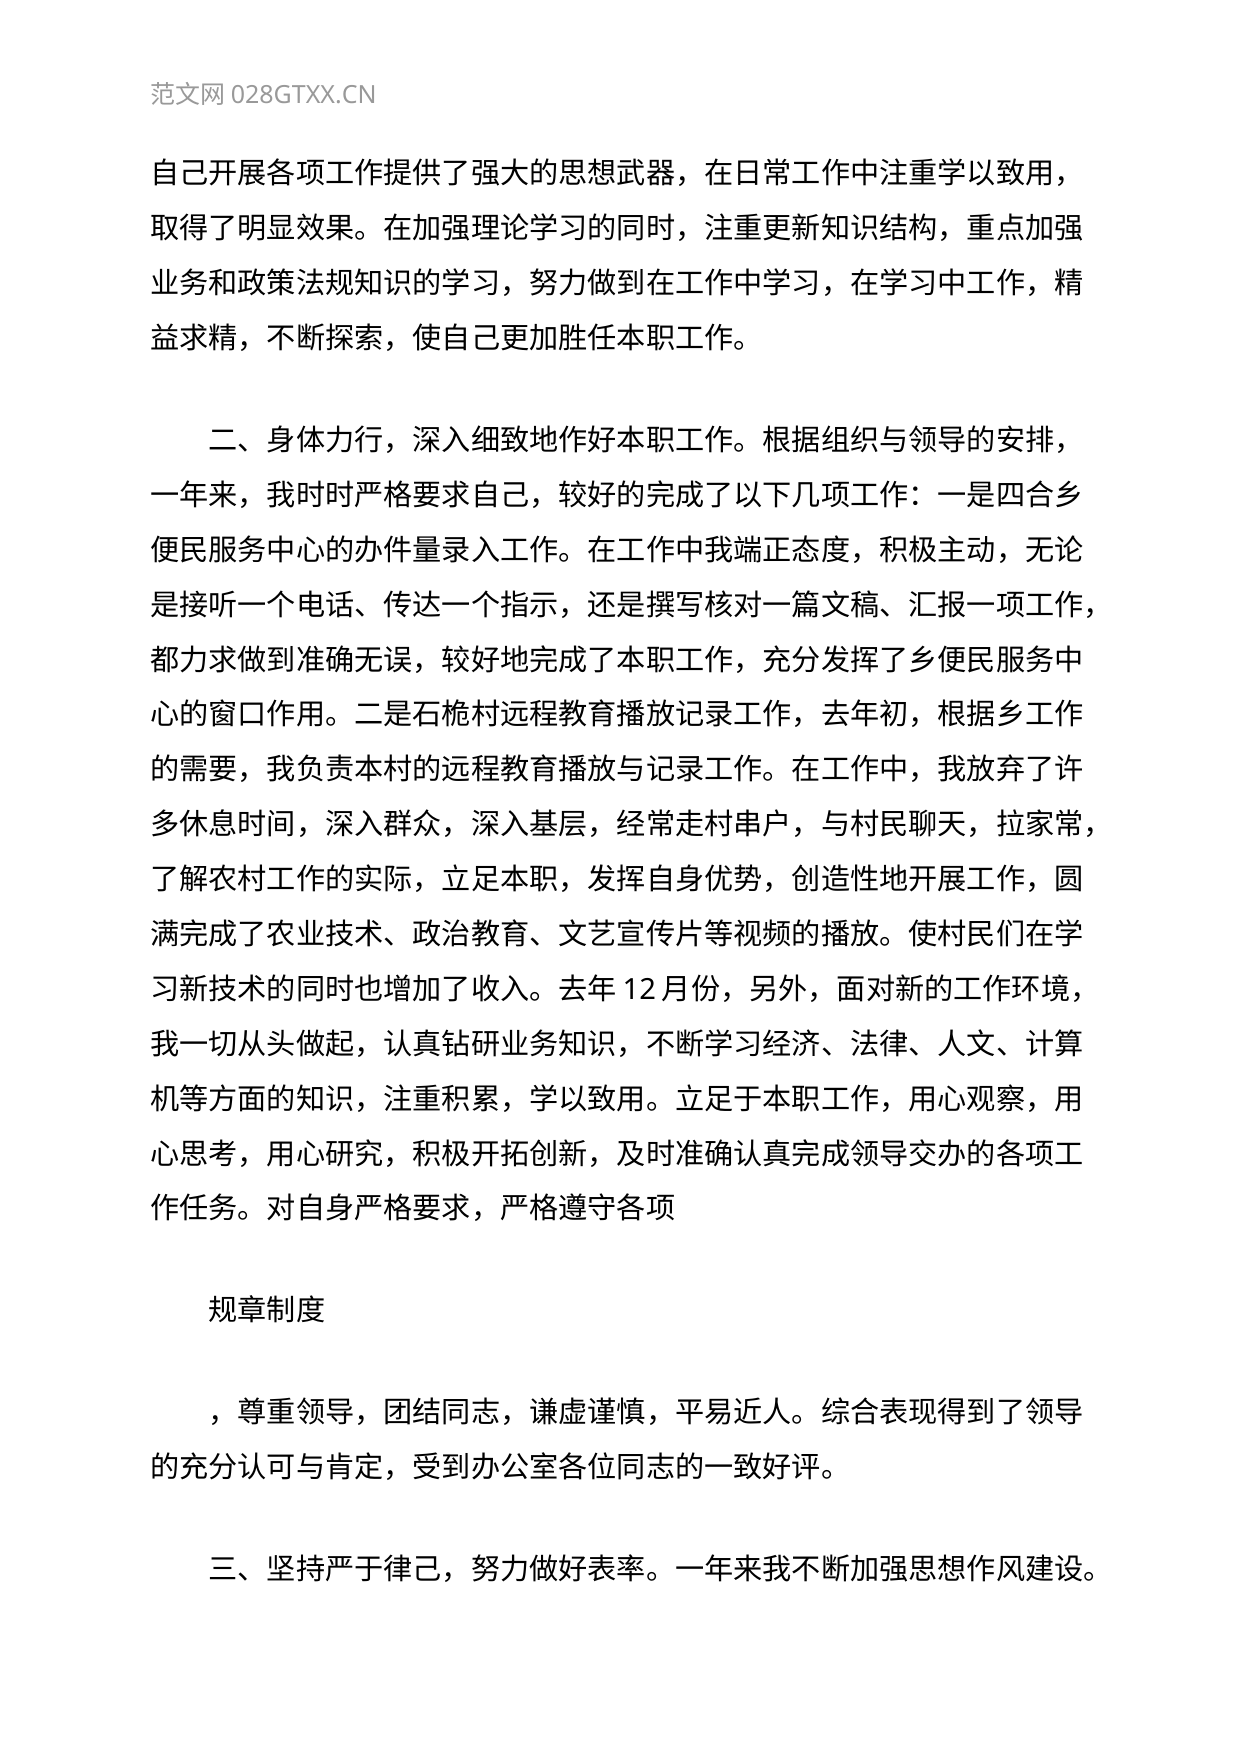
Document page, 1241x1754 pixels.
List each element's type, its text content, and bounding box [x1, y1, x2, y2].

text 规章制度 [150, 1287, 1090, 1329]
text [150, 1545, 1090, 1588]
text 二、身体力行，深入细致地作好本职工作。根据组织与领导的安排，一年来，我时时严格要求自己，较好的完成了以下几项工作：一是四合乡便民服务中心的办件量录入工作。在工作中我端正态度，积极主动，无论是接听一个电话、传达一个指示，还是撰写核对一篇文稿、汇报一项工作，都力求做到准确无误，较好地完成了本职工作，充分发挥了乡便民服务中心的窗口作用。二是石桅村远程教育播放记录工作，去年初，根据乡工作的需要，我负责本村的远程教育播放与记录工作。在工作中，我放弃了许多休息时间，深入群众，深入基层，经常走村串户，与村民聊天，拉家常，了解农村工作的实际，立足本职，发挥自身优势，创造性地开展工作，圆满完成了农业技术、政治教育、文艺宣传片等视频的播放。使村民们在学习新技术的同时也增加了收入。去年12月份，另外，面对新的工作环境，我一切从头做起，认真钻研业务知识，不断学习经济、法律、人文、计算机等方面的知识，注重积累，学以致用。立足于本职工作，用心观察，用心思考，用心研究，积极开拓创新，及时准确认真完成领导交办的各项工作任务。对自身严格要求，严格遵守各项 [150, 416, 1090, 1227]
text ，尊重领导，团结同志，谦虚谨慎，平易近人。综合表现得到了领导的充分认可与肯定，受到办公室各位同志的一致好评。 [150, 1389, 1090, 1486]
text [150, 150, 1090, 357]
